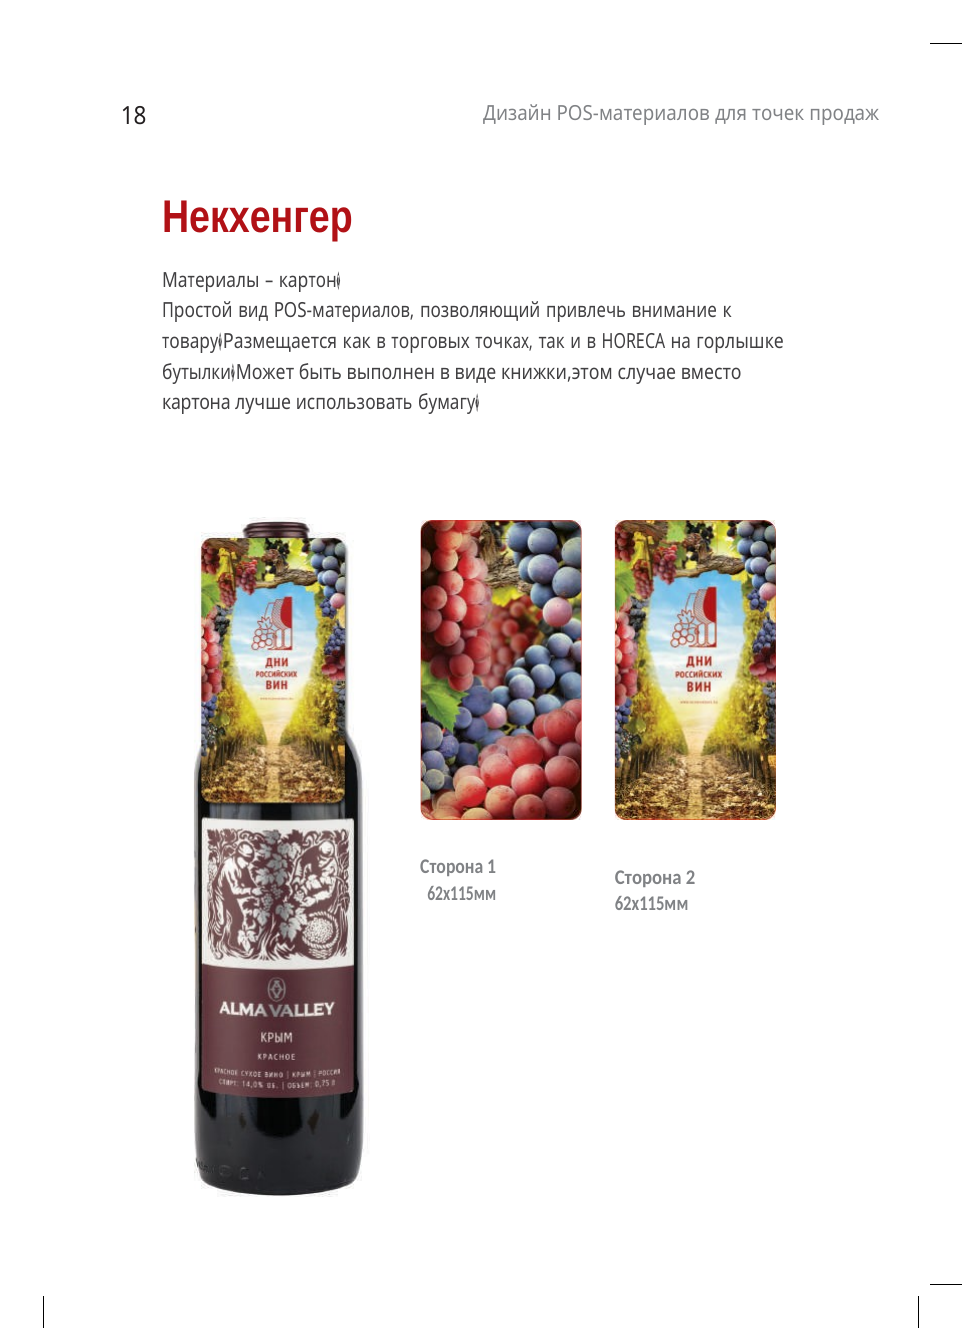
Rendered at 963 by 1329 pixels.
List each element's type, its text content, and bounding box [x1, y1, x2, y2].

text Сторона 1 62х115мм [370, 853, 496, 905]
picture [193, 517, 370, 1197]
picture [614, 520, 776, 820]
text Простой вид POS-материалов, позволяющий привлечь внимание к товару� Размещается как в торговых точках, так и в HORECA на горлышке бутылки� Может быть выполнен в виде книжки,этом случае вместо картона лучше использовать бумагу� [162, 296, 785, 416]
subtitle Некхенгер [162, 190, 929, 242]
text Сторона 2 62х115мм [614, 864, 767, 916]
text Материалы – картон� [162, 265, 929, 294]
picture [420, 520, 582, 820]
text 18 Дизайн POS-материалов для точек продаж [121, 93, 929, 132]
